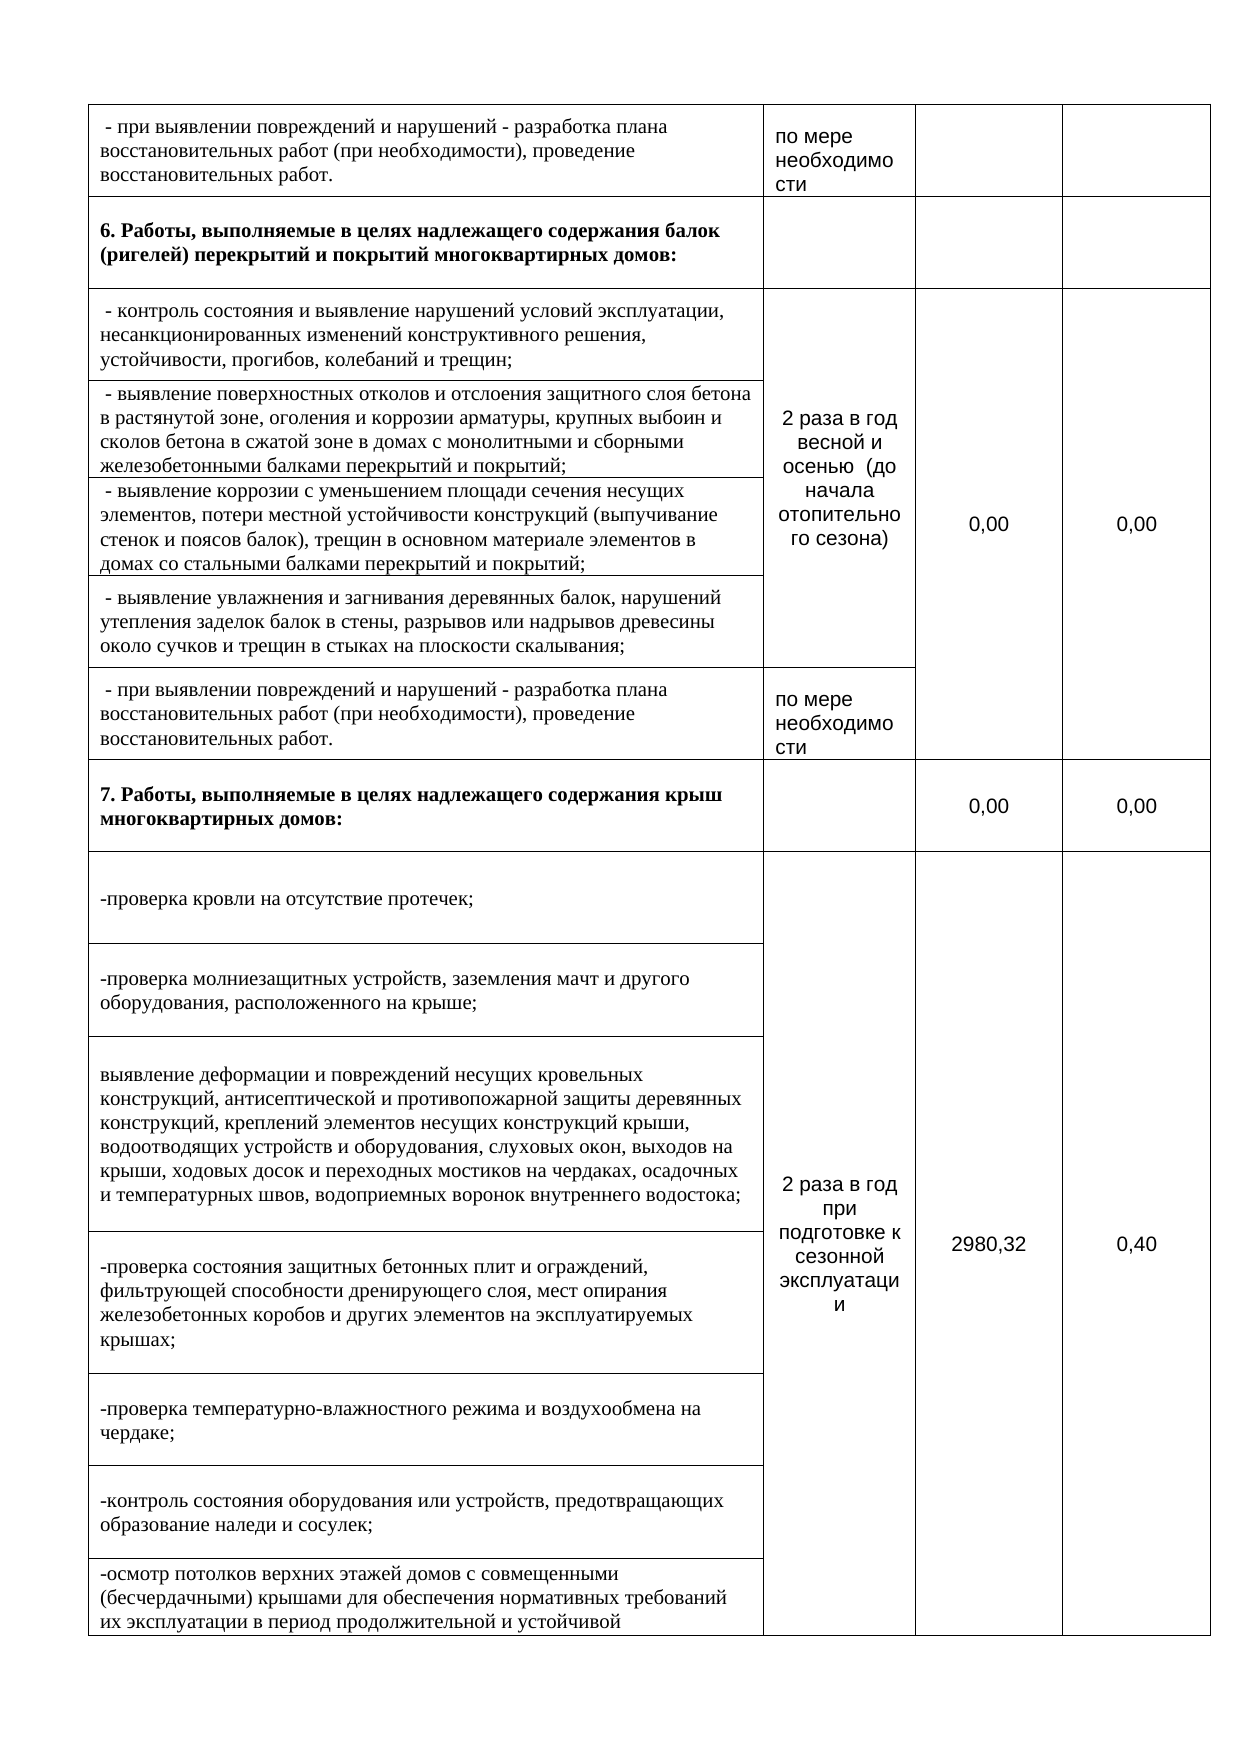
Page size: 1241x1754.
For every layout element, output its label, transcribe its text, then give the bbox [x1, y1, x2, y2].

table_cell - при выявлении повреждений и нарушений - разработка плана восстановительных работ (при необходимости), проведение восстановительных работ. [89, 668, 763, 759]
table_cell - выявление поверхностных отколов и отслоения защитного слоя бетона в растянутой зоне, оголения и коррозии арматуры, крупных выбоин и сколов бетона в сжатой зоне в домах с монолитными и сборными железобетонными балками перекрытий и покрытий; [89, 381, 763, 477]
table_cell 7. Работы, выполняемые в целях надлежащего содержания крыш многоквартирных домов: [89, 760, 763, 851]
table_cell [1063, 197, 1210, 288]
table_cell [764, 760, 915, 851]
table_cell 2 раза в год весной и осенью (до начала отопительного сезона) [764, 289, 915, 667]
table_cell -проверка молниезащитных устройств, заземления мачт и другого оборудования, расположенного на крыше; [89, 944, 763, 1036]
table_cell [89, 1559, 763, 1635]
table_cell выявление деформации и повреждений несущих кровельных конструкций, антисептической и противопожарной защиты деревянных конструкций, креплений элементов несущих конструкций крыши, водоотводящих устройств и оборудования, слуховых окон, выходов на крыши, ходовых досок и переходных мостиков на чердаках, осадочных и температурных швов, водоприемных воронок внутреннего водостока; [89, 1037, 763, 1231]
table_cell -проверка состояния защитных бетонных плит и ограждений, фильтрующей способности дренирующего слоя, мест опирания железобетонных коробов и других элементов на эксплуатируемых крышах; [89, 1232, 763, 1373]
table_cell 6. Работы, выполняемые в целях надлежащего содержания балок (ригелей) перекрытий и покрытий многоквартирных домов: [89, 197, 763, 288]
table_cell - контроль состояния и выявление нарушений условий эксплуатации, несанкционированных изменений конструктивного решения, устойчивости, прогибов, колебаний и трещин; [89, 289, 763, 380]
table_cell -контроль состояния оборудования или устройств, предотвращающих образование наледи и сосулек; [89, 1466, 763, 1557]
table_cell -проверка температурно-влажностного режима и воздухообмена на чердаке; [89, 1374, 763, 1465]
table_cell 0,00 [916, 760, 1062, 851]
table_cell [916, 197, 1062, 288]
table_cell по мере необходимости [764, 668, 915, 759]
table_cell 2980,32 [916, 852, 1062, 1635]
table_cell 0,40 [1063, 852, 1210, 1635]
table_cell 0,00 [916, 289, 1062, 759]
table_cell по мере необходимости [764, 105, 915, 196]
table_cell 0,00 [1063, 289, 1210, 759]
table_cell - выявление увлажнения и загнивания деревянных балок, нарушений утепления заделок балок в стены, разрывов или надрывов древесины около сучков и трещин в стыках на плоскости скалывания; [89, 576, 763, 667]
table_cell -проверка кровли на отсутствие протечек; [89, 852, 763, 943]
table_cell 2 раза в год при подготовке к сезонной эксплуатации [764, 852, 915, 1635]
table_cell - выявление коррозии с уменьшением площади сечения несущих элементов, потери местной устойчивости конструкций (выпучивание стенок и поясов балок), трещин в основном материале элементов в домах со стальными балками перекрытий и покрытий; [89, 478, 763, 574]
table_cell 0,00 [1063, 760, 1210, 851]
table_cell - при выявлении повреждений и нарушений - разработка плана восстановительных работ (при необходимости), проведение восстановительных работ. [89, 105, 763, 196]
table_cell [764, 197, 915, 288]
